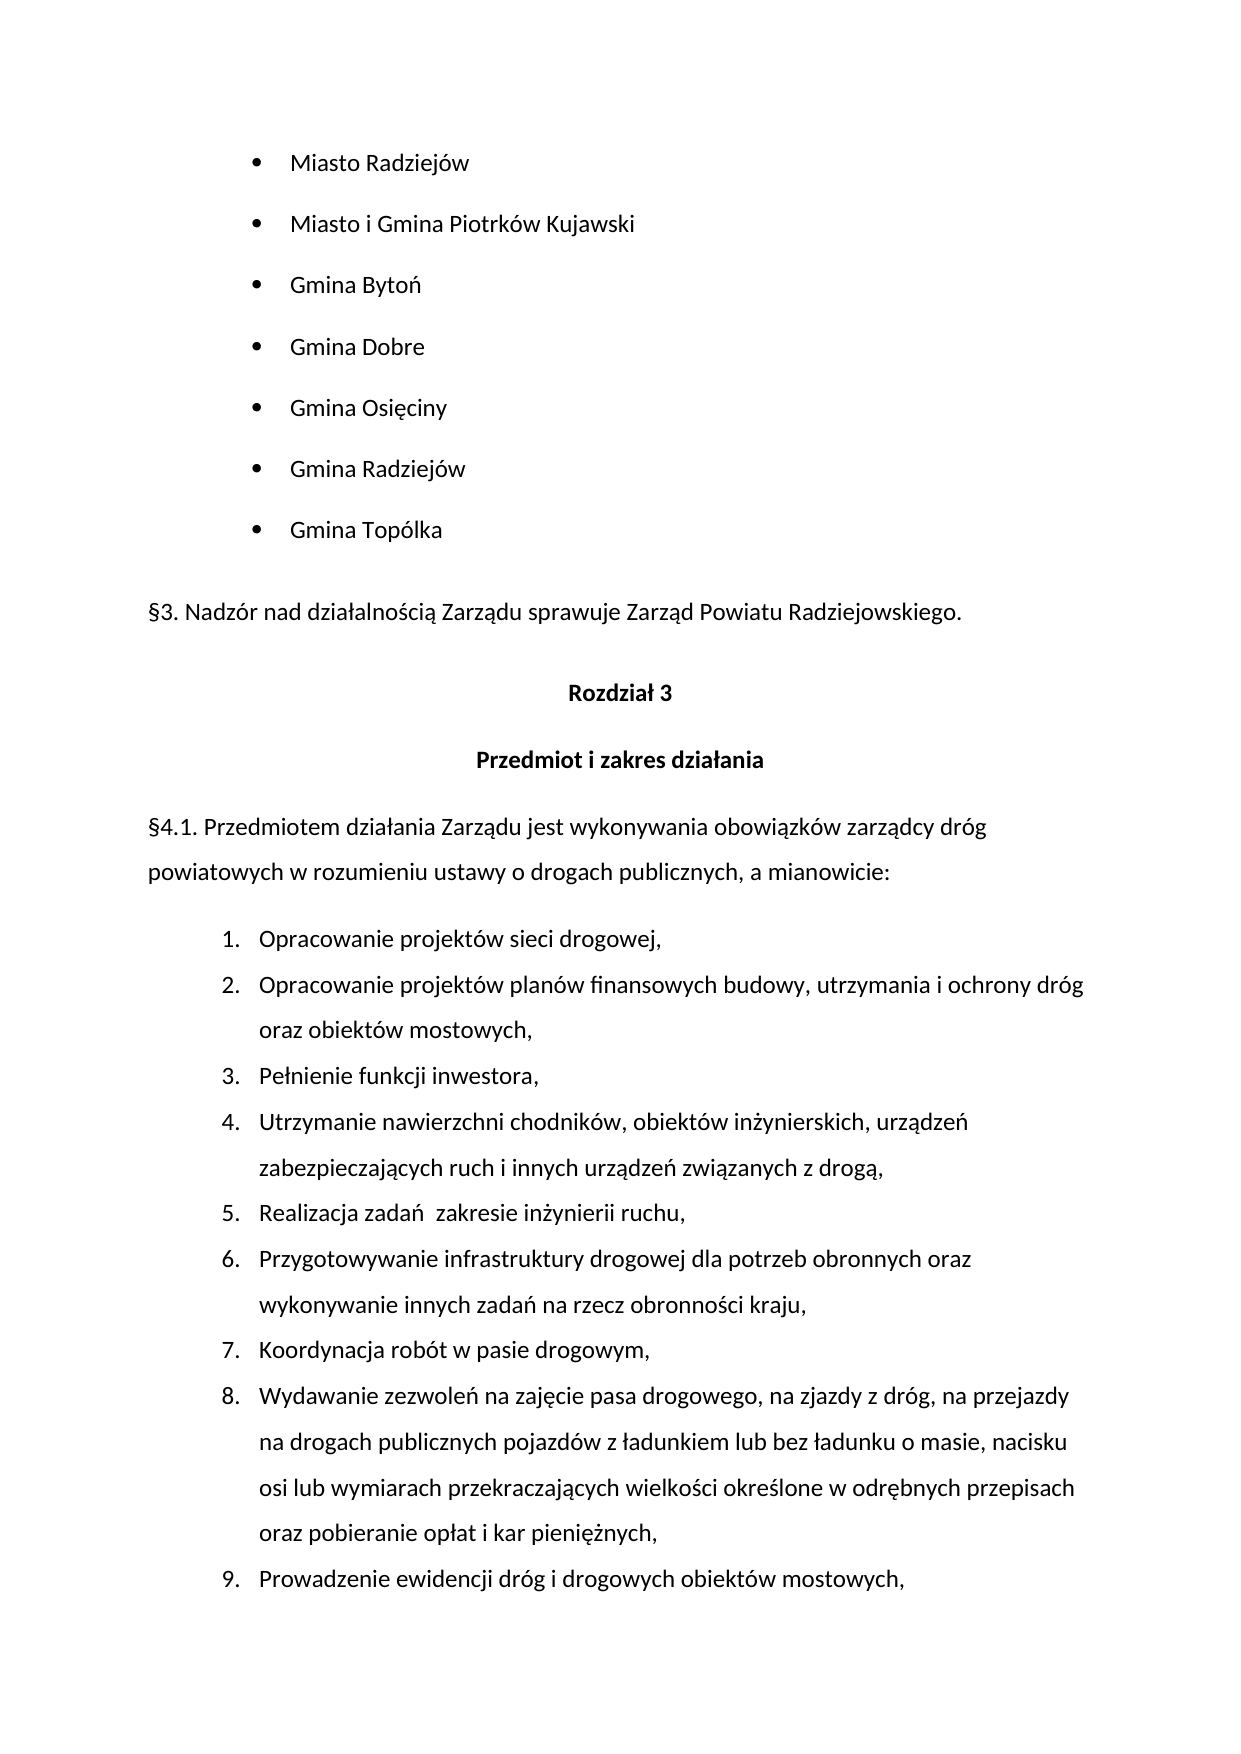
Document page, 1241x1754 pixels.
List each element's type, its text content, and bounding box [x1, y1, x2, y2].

list Utrzymanie nawierzchni chodników, obiektów inżynierskich, urządzeń zabezpieczających ruch i innych urządzeń związanych z drogą, [221, 1106, 1093, 1182]
list Gmina Bytoń [252, 270, 1093, 300]
list Prowadzenie ewidencji dróg i drogowych obiektów mostowych, [221, 1563, 1093, 1594]
list Realizacja zadań zakresie inżynierii ruchu, [221, 1197, 1093, 1228]
list Koordynacja robót w pasie drogowym, [221, 1334, 1093, 1365]
text §4.1. Przedmiotem działania Zarządu jest wykonywania obowiązków zarządcy dróg powiatowych w rozumieniu ustawy o drogach publicznych, a mianowicie: [148, 811, 1093, 887]
list Gmina Osięciny [252, 392, 1093, 422]
list Miasto Radziejów [252, 148, 1093, 178]
list Opracowanie projektów planów finansowych budowy, utrzymania i ochrony dróg oraz obiektów mostowych, [221, 969, 1093, 1045]
list Gmina Dobre [252, 331, 1093, 361]
list Gmina Radziejów [252, 453, 1093, 483]
list Wydawanie zezwoleń na zajęcie pasa drogowego, na zjazdy z dróg, na przejazdy na drogach publicznych pojazdów z ładunkiem lub bez ładunku o masie, nacisku osi lub wymiarach przekraczających wielkości określone w odrębnych przepisach oraz pobieranie opłat i kar pieniężnych, [221, 1380, 1093, 1548]
list Opracowanie projektów sieci drogowej, [221, 923, 1093, 953]
text Przedmiot i zakres działania [148, 744, 1093, 775]
text §3. Nadzór nad działalnością Zarządu sprawuje Zarząd Powiatu Radziejowskiego. [148, 596, 1093, 626]
list Pełnienie funkcji inwestora, [221, 1060, 1093, 1091]
text Rozdział 3 [148, 678, 1093, 708]
list Miasto i Gmina Piotrków Kujawski [252, 209, 1093, 239]
list Gmina Topólka [252, 514, 1093, 544]
list Przygotowywanie infrastruktury drogowej dla potrzeb obronnych oraz wykonywanie innych zadań na rzecz obronności kraju, [221, 1243, 1093, 1319]
